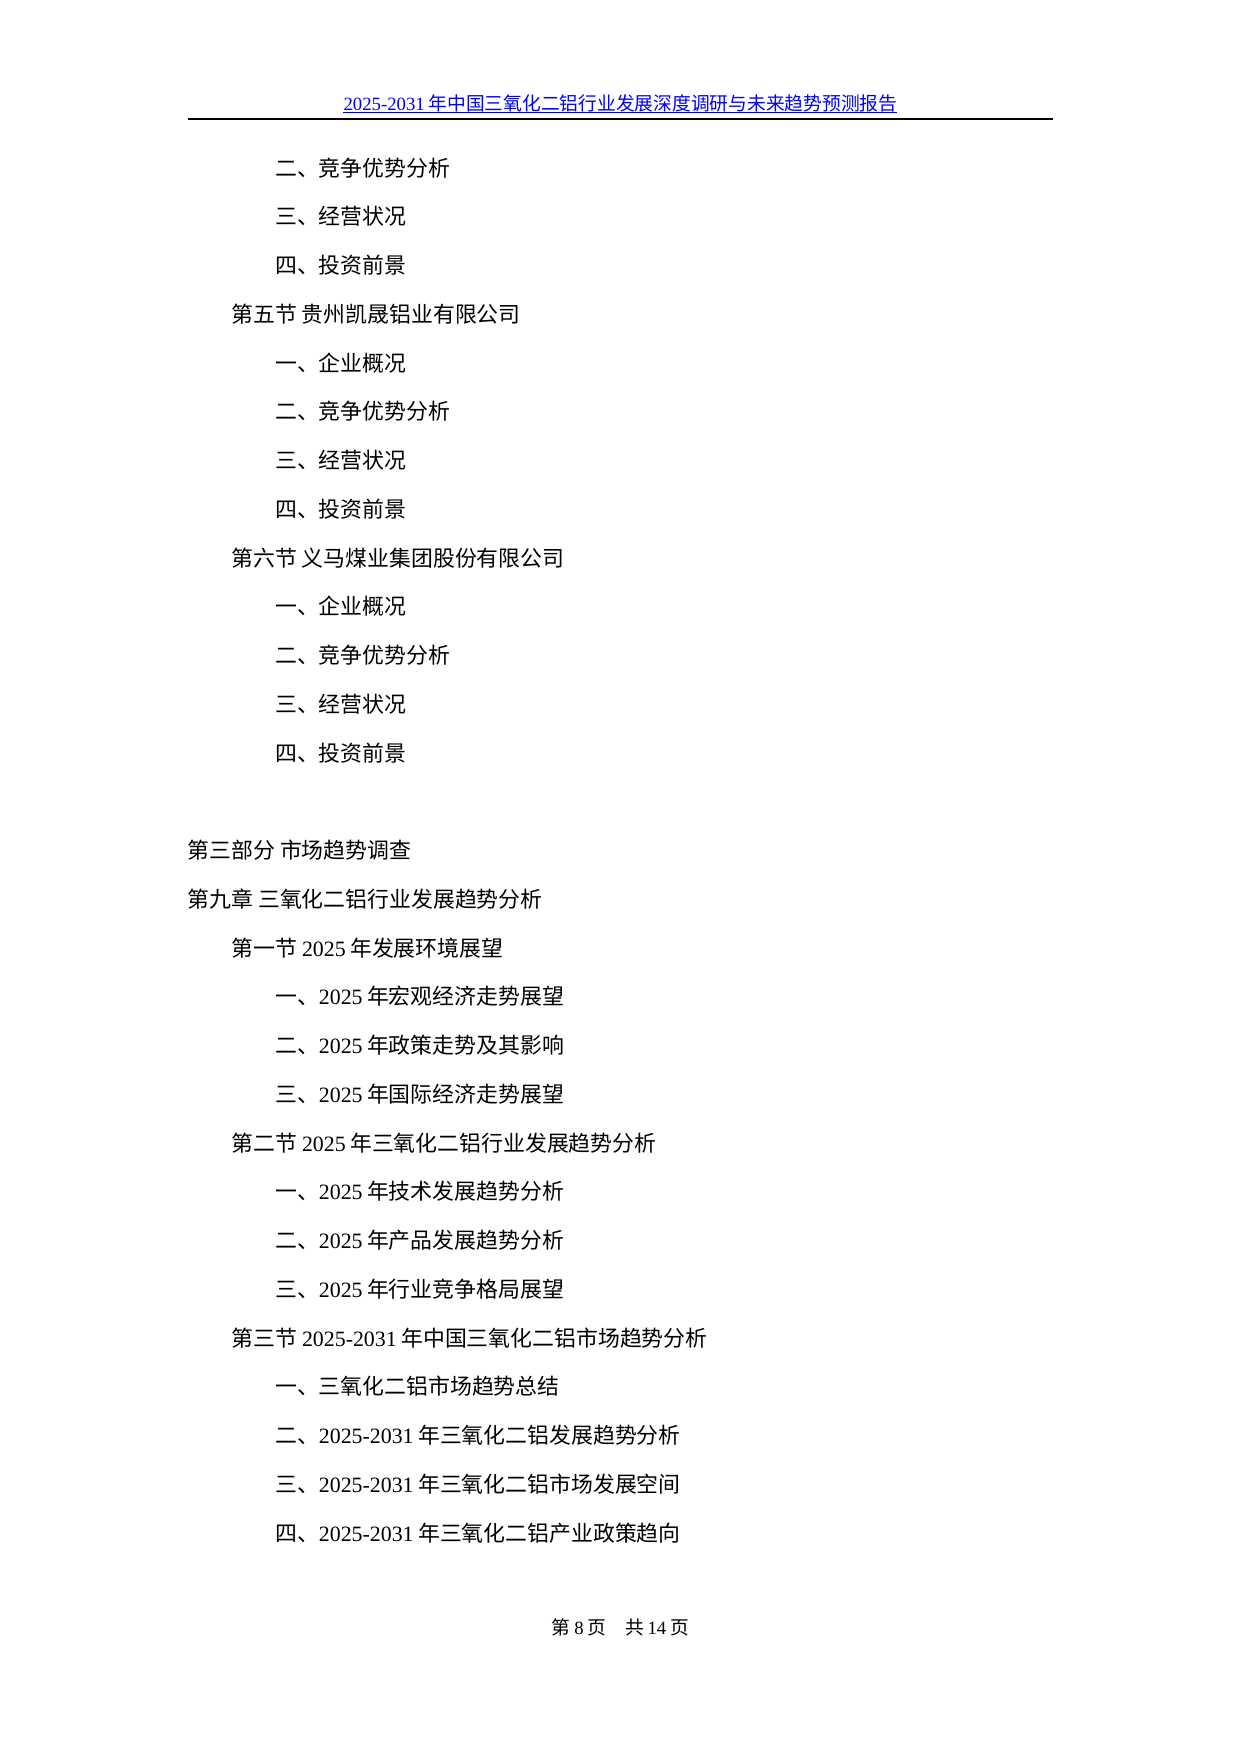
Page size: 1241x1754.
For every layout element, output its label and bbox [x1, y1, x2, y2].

text [187, 150, 1053, 1548]
